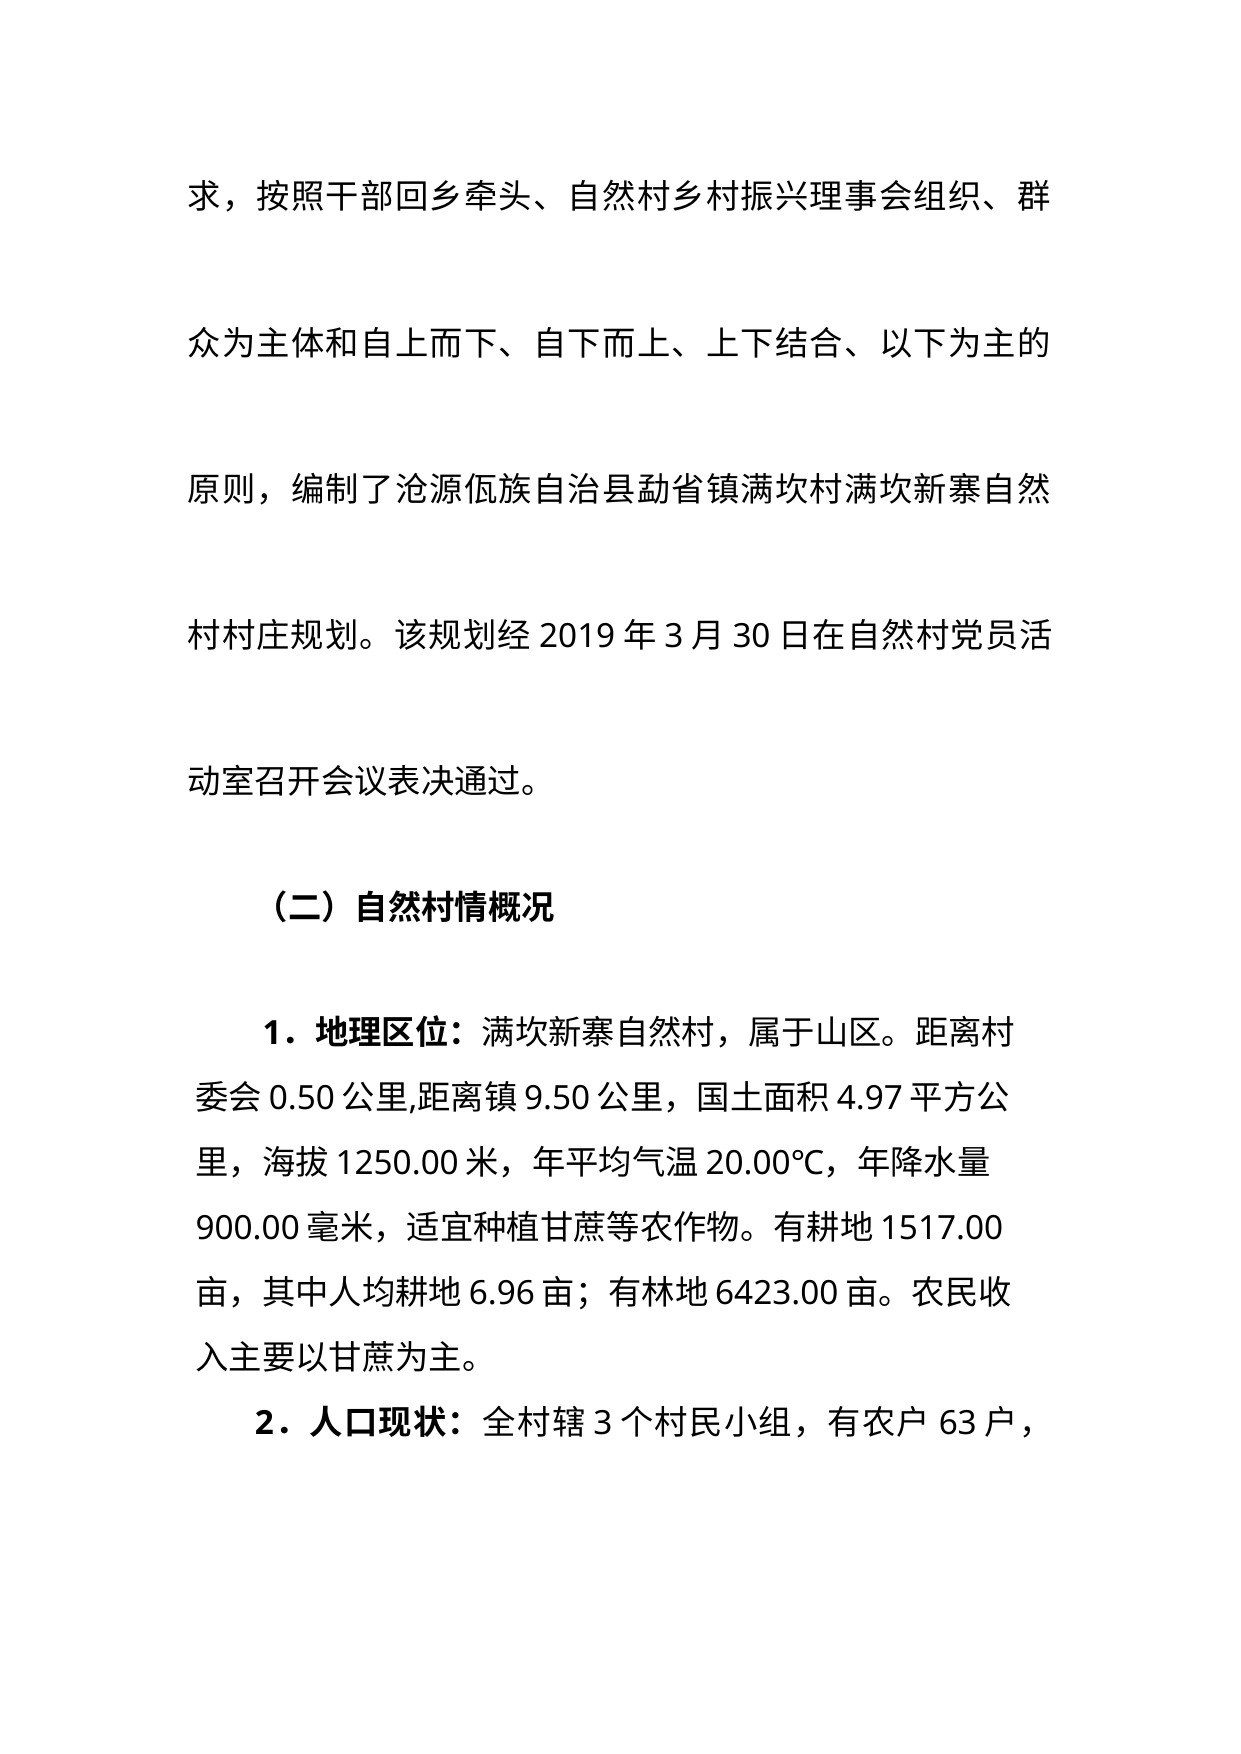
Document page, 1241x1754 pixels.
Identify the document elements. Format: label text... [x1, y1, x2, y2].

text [187, 162, 1053, 812]
text 1．地理区位：满坎新寨自然村，属于山区。距离村委会0.50公里,距离镇9.50公里，国土面积4.97平方公里，海拔1250.00米，年平均气温20.00℃，年降水量900.00毫米，适宜种植甘蔗等农作物。有耕地1517.00亩，其中人均耕地6.96亩；有林地6423.00亩。农民收入主要以甘蔗为主。 [195, 997, 1037, 1387]
text （二）自然村情概况 [187, 872, 1053, 937]
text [187, 1387, 1053, 1452]
